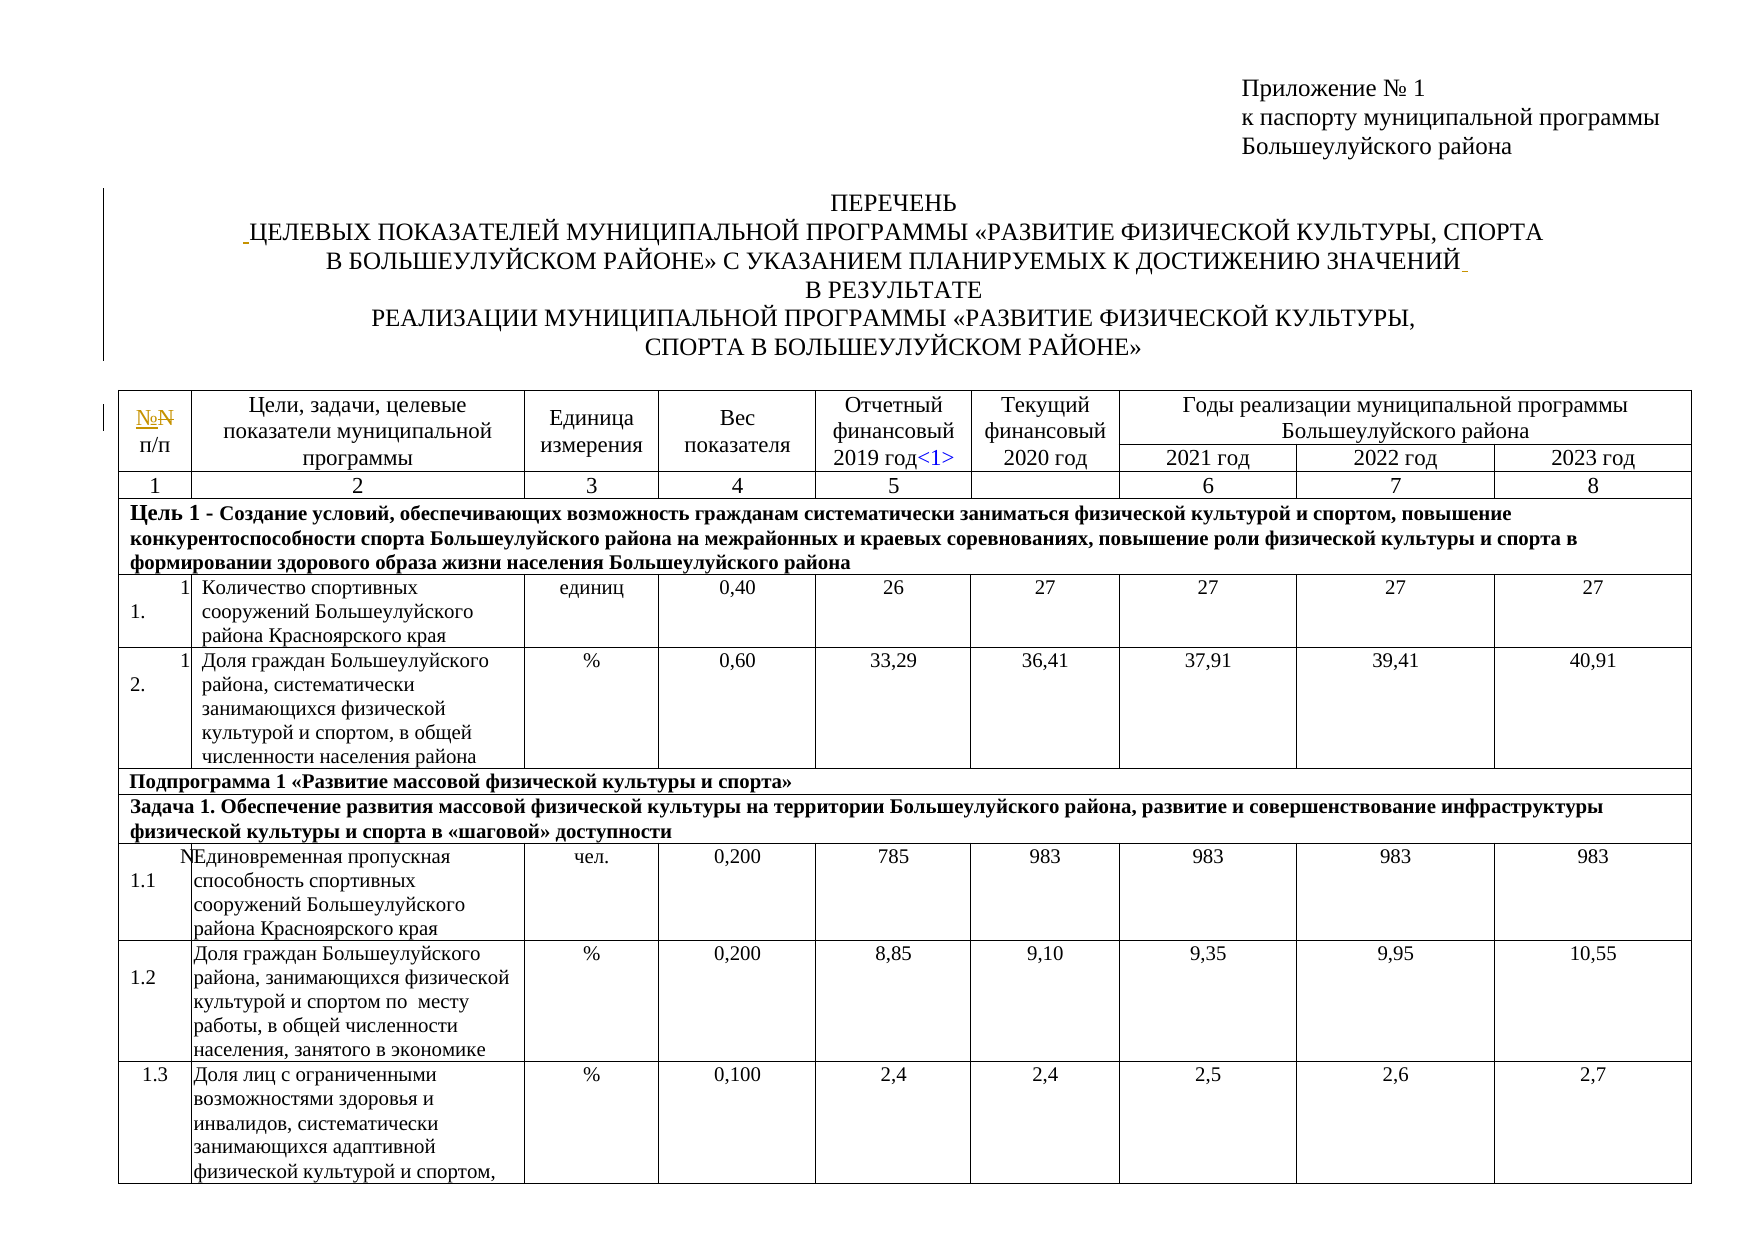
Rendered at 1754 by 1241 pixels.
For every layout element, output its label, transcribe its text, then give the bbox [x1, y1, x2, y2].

table_cell Доля граждан Большеулуйского района, занимающихся физической культурой и спортом по месту работы, в общей численности населения, занятого в экономике [192, 941, 524, 1061]
text ЦЕЛЕВЫХ ПОКАЗАТЕЛЕЙ МУНИЦИПАЛЬНОЙ ПРОГРАММЫ «РАЗВИТИЕ ФИЗИЧЕСКОЙ КУЛЬТУРЫ, СПОРТА [118, 217, 1669, 246]
table_cell 9,95 [1297, 941, 1494, 1061]
table_cell 3 [525, 472, 658, 498]
table_cell 27 [1495, 575, 1691, 647]
table_cell 9,35 [1120, 941, 1296, 1061]
table_cell 27 [1120, 575, 1296, 647]
table_cell 2023 год [1495, 445, 1691, 471]
table_cell Доля граждан Большеулуйского района, систематически занимающихся физической культурой и спортом, в общей численности населения района [192, 648, 524, 768]
table_cell 2,4 [816, 1062, 970, 1183]
table_cell 2 [192, 472, 524, 498]
table_cell 12. [119, 648, 191, 768]
table_cell 2,4 [971, 1062, 1119, 1183]
table_cell 2022 год [1297, 445, 1494, 471]
table_cell 4 [659, 472, 815, 498]
table_cell 2,6 [1297, 1062, 1494, 1183]
table_cell 0,100 [659, 1062, 815, 1183]
text ПЕРЕЧЕНЬ [118, 188, 1669, 217]
table_cell 1 [119, 472, 191, 498]
table_cell 8,85 [816, 941, 970, 1061]
table_cell 27 [971, 575, 1119, 647]
text РЕАЛИЗАЦИИ МУНИЦИПАЛЬНОЙ ПРОГРАММЫ «РАЗВИТИЕ ФИЗИЧЕСКОЙ КУЛЬТУРЫ, [118, 303, 1669, 332]
table_cell 6 [1120, 472, 1296, 498]
table_cell 0,60 [659, 648, 815, 768]
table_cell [192, 1062, 524, 1183]
table_cell 5 [816, 472, 971, 498]
table_cell 9,10 [971, 941, 1119, 1061]
table_cell 1.3 [119, 1062, 191, 1183]
text В РЕЗУЛЬТАТЕ [118, 275, 1669, 303]
table_cell 785 [816, 844, 970, 940]
table_cell 2021 год [1120, 445, 1296, 471]
table_cell 983 [1495, 844, 1691, 940]
table_cell 983 [1120, 844, 1296, 940]
table_header Отчетный финансовый 2019 год<1> [816, 391, 971, 471]
table_cell 0,40 [659, 575, 815, 647]
table_cell % [525, 648, 658, 768]
table_header Текущий финансовый 2020 год [972, 391, 1119, 471]
table_cell % [525, 941, 658, 1061]
table_cell 10,55 [1495, 941, 1691, 1061]
table_cell Задача 1. Обеспечение развития массовой физической культуры на территории Большеулуйского района, развитие и совершенствование инфраструктуры физической культуры и спорта в «шаговой» доступности [119, 795, 1691, 843]
table_cell 8 [1495, 472, 1691, 498]
table_cell чел. [525, 844, 658, 940]
table_cell [972, 472, 1119, 498]
text Приложение № 1 [1240, 73, 1669, 102]
table_cell Единовременная пропускная способность спортивных сооружений Большеулуйского района Красноярского края [192, 844, 524, 940]
table_cell % [525, 1062, 658, 1183]
table_cell 0,200 [659, 941, 815, 1061]
table_cell 27 [1297, 575, 1494, 647]
table_cell 0,200 [659, 844, 815, 940]
table_cell единиц [525, 575, 658, 647]
table_cell 39,41 [1297, 648, 1494, 768]
table_header Единица измерения [525, 391, 658, 471]
table_cell 40,91 [1495, 648, 1691, 768]
table_cell Цель 1 - Cоздание условий, обеспечивающих возможность гражданам систематически заниматься физической культурой и спортом, повышение конкурентоспособности спорта Большеулуйского района на межрайонных и краевых соревнованиях, повышение роли физической культуры и спорта в формировании здорового образа жизни населения Большеулуйского района [119, 499, 1691, 574]
table_header п/п [119, 391, 191, 471]
table_cell 11. [119, 575, 191, 647]
table_cell 983 [971, 844, 1119, 940]
table_header Цели, задачи, целевые показатели муниципальной программы [192, 391, 524, 471]
text СПОРТА В БОЛЬШЕУЛУЙСКОМ РАЙОНЕ» [118, 332, 1669, 361]
table_cell 37,91 [1120, 648, 1296, 768]
text В БОЛЬШЕУЛУЙСКОМ РАЙОНЕ» С УКАЗАНИЕМ ПЛАНИРУЕМЫХ К ДОСТИЖЕНИЮ ЗНАЧЕНИЙ [118, 246, 1669, 275]
text Большеулуйского района [1240, 131, 1669, 160]
table_cell 2,7 [1495, 1062, 1691, 1183]
table_cell 983 [1297, 844, 1494, 940]
table_cell 26 [816, 575, 970, 647]
table_cell N1.1 [119, 844, 191, 940]
table_cell 1.2 [119, 941, 191, 1061]
table_cell Количество спортивных сооружений Большеулуйского района Красноярского края [192, 575, 524, 647]
table_cell 33,29 [816, 648, 970, 768]
table_cell Подпрограмма 1 «Развитие массовой физической культуры и спорта» [119, 769, 1691, 793]
table_cell 2,5 [1120, 1062, 1296, 1183]
table_header Вес показателя [659, 391, 815, 471]
table_cell 36,41 [971, 648, 1119, 768]
table_cell 7 [1297, 472, 1494, 498]
table_header Годы реализации муниципальной программы Большеулуйского района [1120, 391, 1691, 443]
text к паспорту муниципальной программы [1240, 102, 1669, 131]
